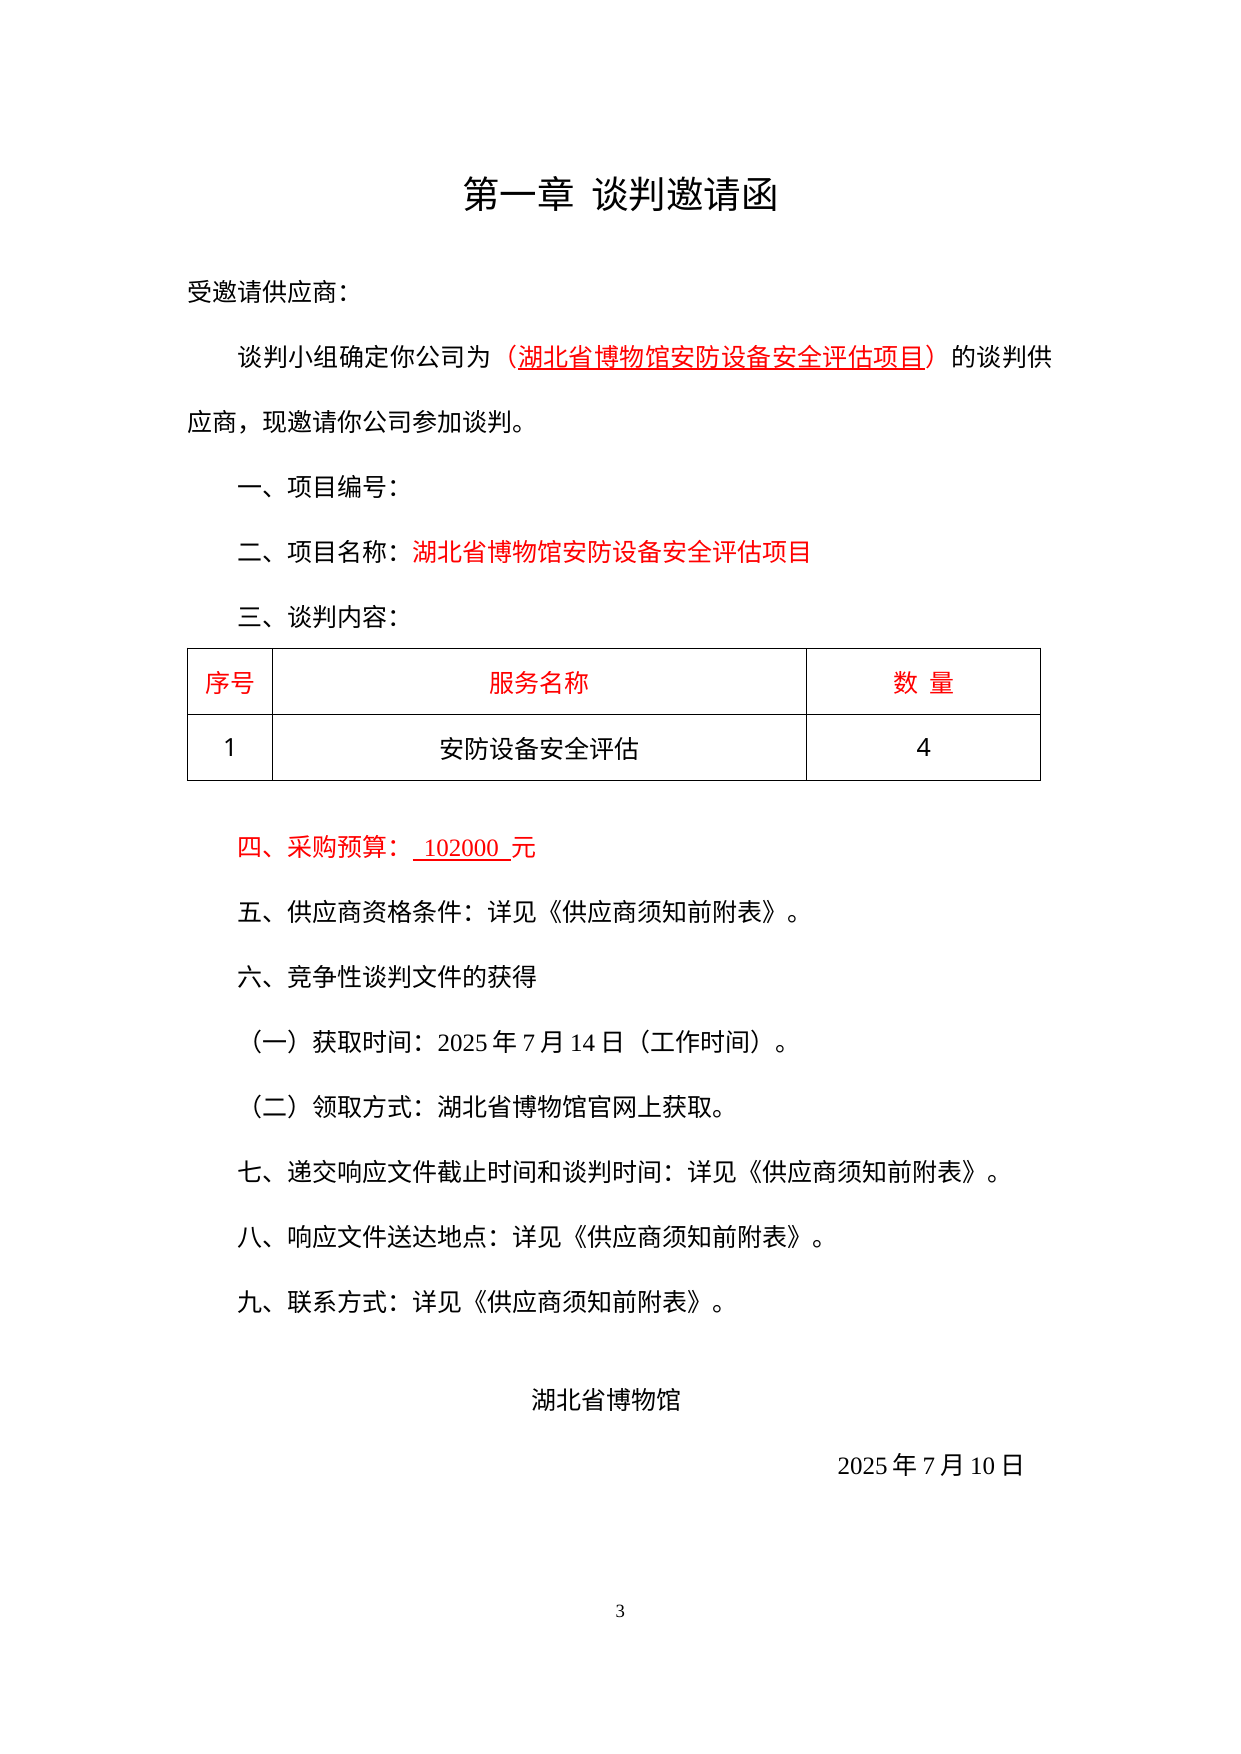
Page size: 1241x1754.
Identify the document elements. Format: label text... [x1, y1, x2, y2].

text 2025年7月10日 [187, 1431, 1053, 1496]
table_cell 4 [807, 715, 1040, 780]
text 一、项目编号： [187, 453, 1053, 518]
text 谈判小组确定你公司为（湖北省博物馆安防设备安全评估项目）的谈判供应商，现邀请你公司参加谈判。 [187, 323, 1053, 453]
text 八、响应文件送达地点：详见《供应商须知前附表》。 [187, 1203, 1053, 1268]
text 七、递交响应文件截止时间和谈判时间：详见《供应商须知前附表》。 [187, 1138, 1053, 1203]
text 第一章 谈判邀请函 [187, 160, 1053, 225]
text 二、项目名称：湖北省博物馆安防设备安全评估项目 [187, 518, 1053, 583]
text 湖北省博物馆 [187, 1366, 1053, 1431]
text 三、谈判内容： [187, 583, 1053, 648]
text 四、采购预算： 102000 元 [187, 813, 1053, 878]
text （一）获取时间：2025年7月14日（工作时间）。 [187, 1008, 1053, 1073]
text 六、竞争性谈判文件的获得 [187, 943, 1053, 1008]
text （二）领取方式：湖北省博物馆官网上获取。 [187, 1073, 1053, 1138]
text 九、联系方式：详见《供应商须知前附表》。 [187, 1268, 1053, 1333]
text 受邀请供应商： [187, 258, 1053, 323]
text 五、供应商资格条件：详见《供应商须知前附表》。 [187, 878, 1053, 943]
